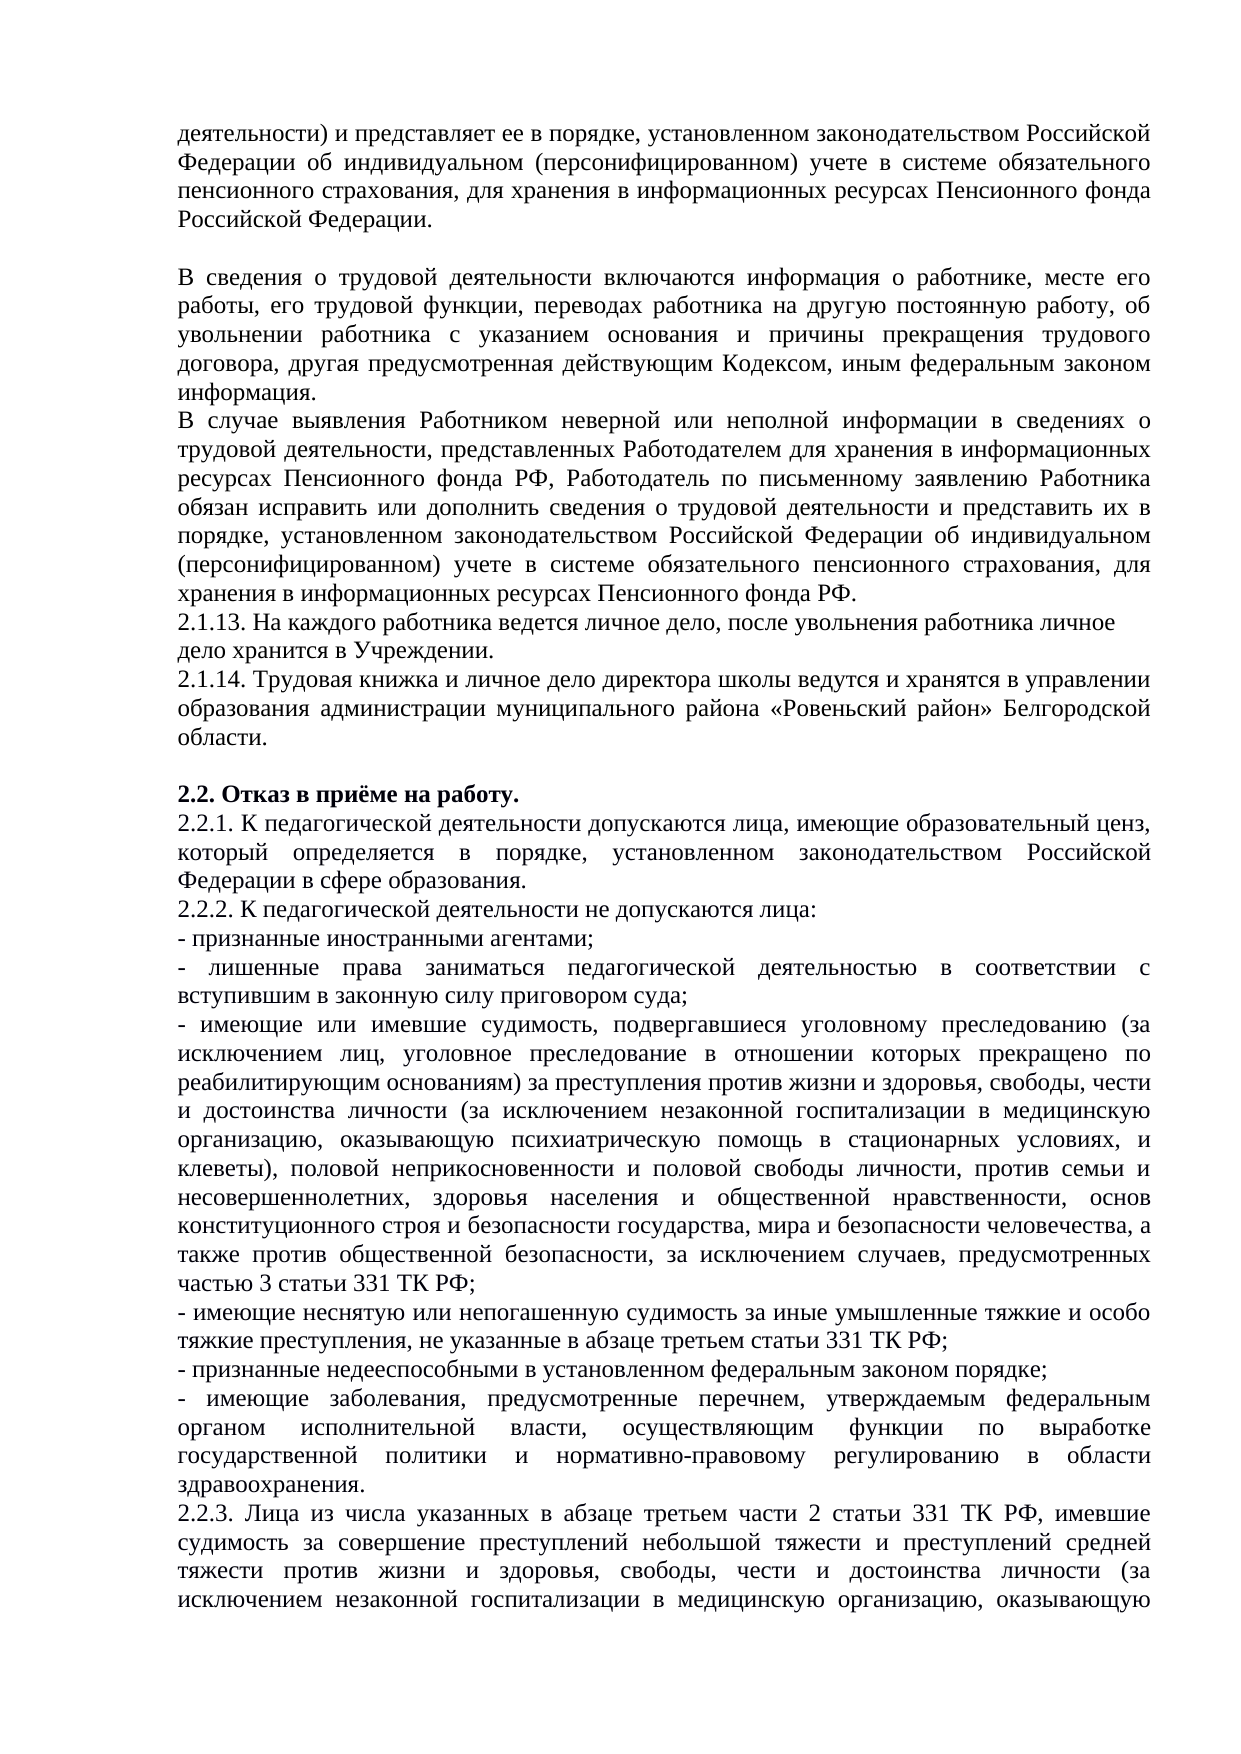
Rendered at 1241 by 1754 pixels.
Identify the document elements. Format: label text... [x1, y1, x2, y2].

text В случае выявления Работником неверной или неполной информации в сведениях о трудовой деятельности, представленных Работодателем для хранения в информационных ресурсах Пенсионного фонда РФ, Работодатель по письменному заявлению Работника обязан исправить или дополнить сведения о трудовой деятельности и представить их в порядке, установленном законодательством Российской Федерации об индивидуальном (персонифицированном) учете в системе обязательного пенсионного страхования, для хранения в информационных ресурсах Пенсионного фонда РФ. [177, 406, 1152, 607]
text - имеющие заболевания, предусмотренные перечнем, утверждаемым федеральным органом исполнительной власти, осуществляющим функции по выработке государственной политики и нормативно-правовому регулированию в области здравоохранения. [177, 1383, 1152, 1498]
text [177, 118, 1152, 233]
text 2.2.2. К педагогической деятельности не допускаются лица: [177, 894, 1152, 923]
text 2.1.14. Трудовая книжка и личное дело директора школы ведутся и хранятся в управлении образования администрации муниципального района «Ровеньский район» Белгородской области. [177, 664, 1152, 751]
text 2.2.1. К педагогической деятельности допускаются лица, имеющие образовательный ценз, который определяется в порядке, установленном законодательством Российской Федерации в сфере образования. [177, 808, 1152, 894]
text - имеющие неснятую или непогашенную судимость за иные умышленные тяжкие и особо тяжкие преступления, не указанные в абзаце третьем статьи 331 ТК РФ; [177, 1297, 1152, 1354]
text 2.2. Отказ в приёме на работу. [177, 779, 1152, 808]
text - признанные иностранными агентами; [177, 923, 1152, 952]
text - признанные недееспособными в установленном федеральным законом порядке; [177, 1354, 1152, 1383]
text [177, 1498, 1152, 1613]
text - имеющие или имевшие судимость, подвергавшиеся уголовному преследованию (за исключением лиц, уголовное преследование в отношении которых прекращено по реабилитирующим основаниям) за преступления против жизни и здоровья, свободы, чести и достоинства личности (за исключением незаконной госпитализации в медицинскую организацию, оказывающую психиатрическую помощь в стационарных условиях, и клеветы), половой неприкосновенности и половой свободы личности, против семьи и несовершеннолетних, здоровья населения и общественной нравственности, основ конституционного строя и безопасности государства, мира и безопасности человечества, а также против общественной безопасности, за исключением случаев, предусмотренных частью 3 статьи 331 ТК РФ; [177, 1009, 1152, 1297]
text 2.1.13. На каждого работника ведется личное дело, после увольнения работника личное дело хранится в Учреждении. [177, 607, 1152, 664]
text - лишенные права заниматься педагогической деятельностью в соответствии с вступившим в законную силу приговором суда; [177, 952, 1152, 1009]
text В сведения о трудовой деятельности включаются информация о работнике, месте его работы, его трудовой функции, переводах работника на другую постоянную работу, об увольнении работника с указанием основания и причины прекращения трудового договора, другая предусмотренная действующим Кодексом, иным федеральным законом информация. [177, 262, 1152, 406]
